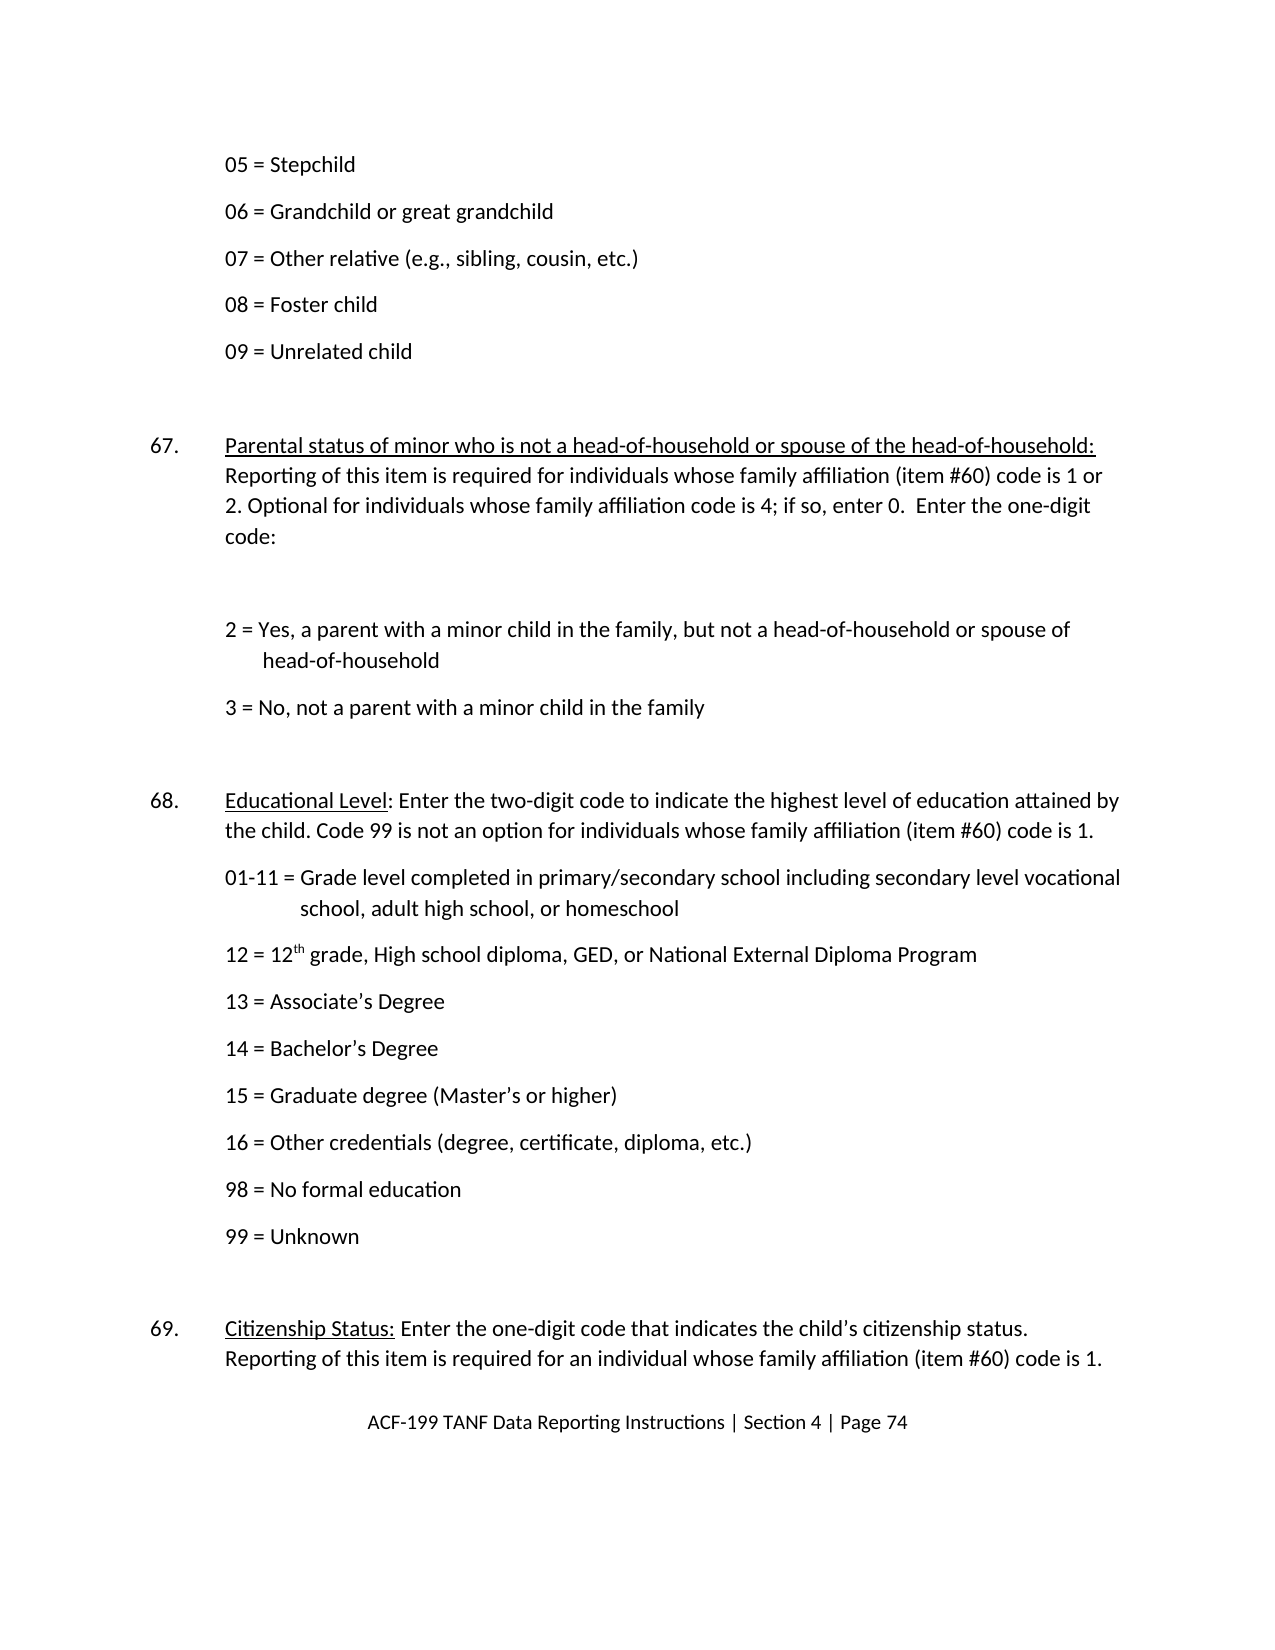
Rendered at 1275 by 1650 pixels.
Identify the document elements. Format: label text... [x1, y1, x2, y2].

text 07 = Other relative (e.g., sibling, cousin, etc.) [150, 244, 1125, 272]
text 16 = Other credentials (degree, certificate, diploma, etc.) [150, 1128, 1125, 1156]
text 98 = No formal education [150, 1175, 1125, 1203]
text 3 = No, not a parent with a minor child in the family [150, 693, 1125, 721]
text 08 = Foster child [150, 291, 1125, 319]
text 13 = Associate’s Degree [150, 987, 1125, 1016]
text 05 = Stepchild [150, 150, 1125, 178]
text 01-11 = Grade level completed in primary/secondary school including secondary level vocational school, adult high school, or homeschool [150, 863, 1125, 922]
text 15 = Graduate degree (Master’s or higher) [150, 1081, 1125, 1109]
text 09 = Unrelated child [150, 337, 1125, 366]
text 14 = Bachelor’s Degree [150, 1034, 1125, 1062]
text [150, 1314, 1125, 1372]
text 12 = 12th grade, High school diploma, GED, or National External Diploma Program [150, 941, 1125, 969]
text 2 = Yes, a parent with a minor child in the family, but not a head-of-household or spouse of head-of-household [150, 616, 1125, 674]
text 06 = Grandchild or great grandchild [150, 197, 1125, 225]
text 99 = Unknown [150, 1222, 1125, 1250]
